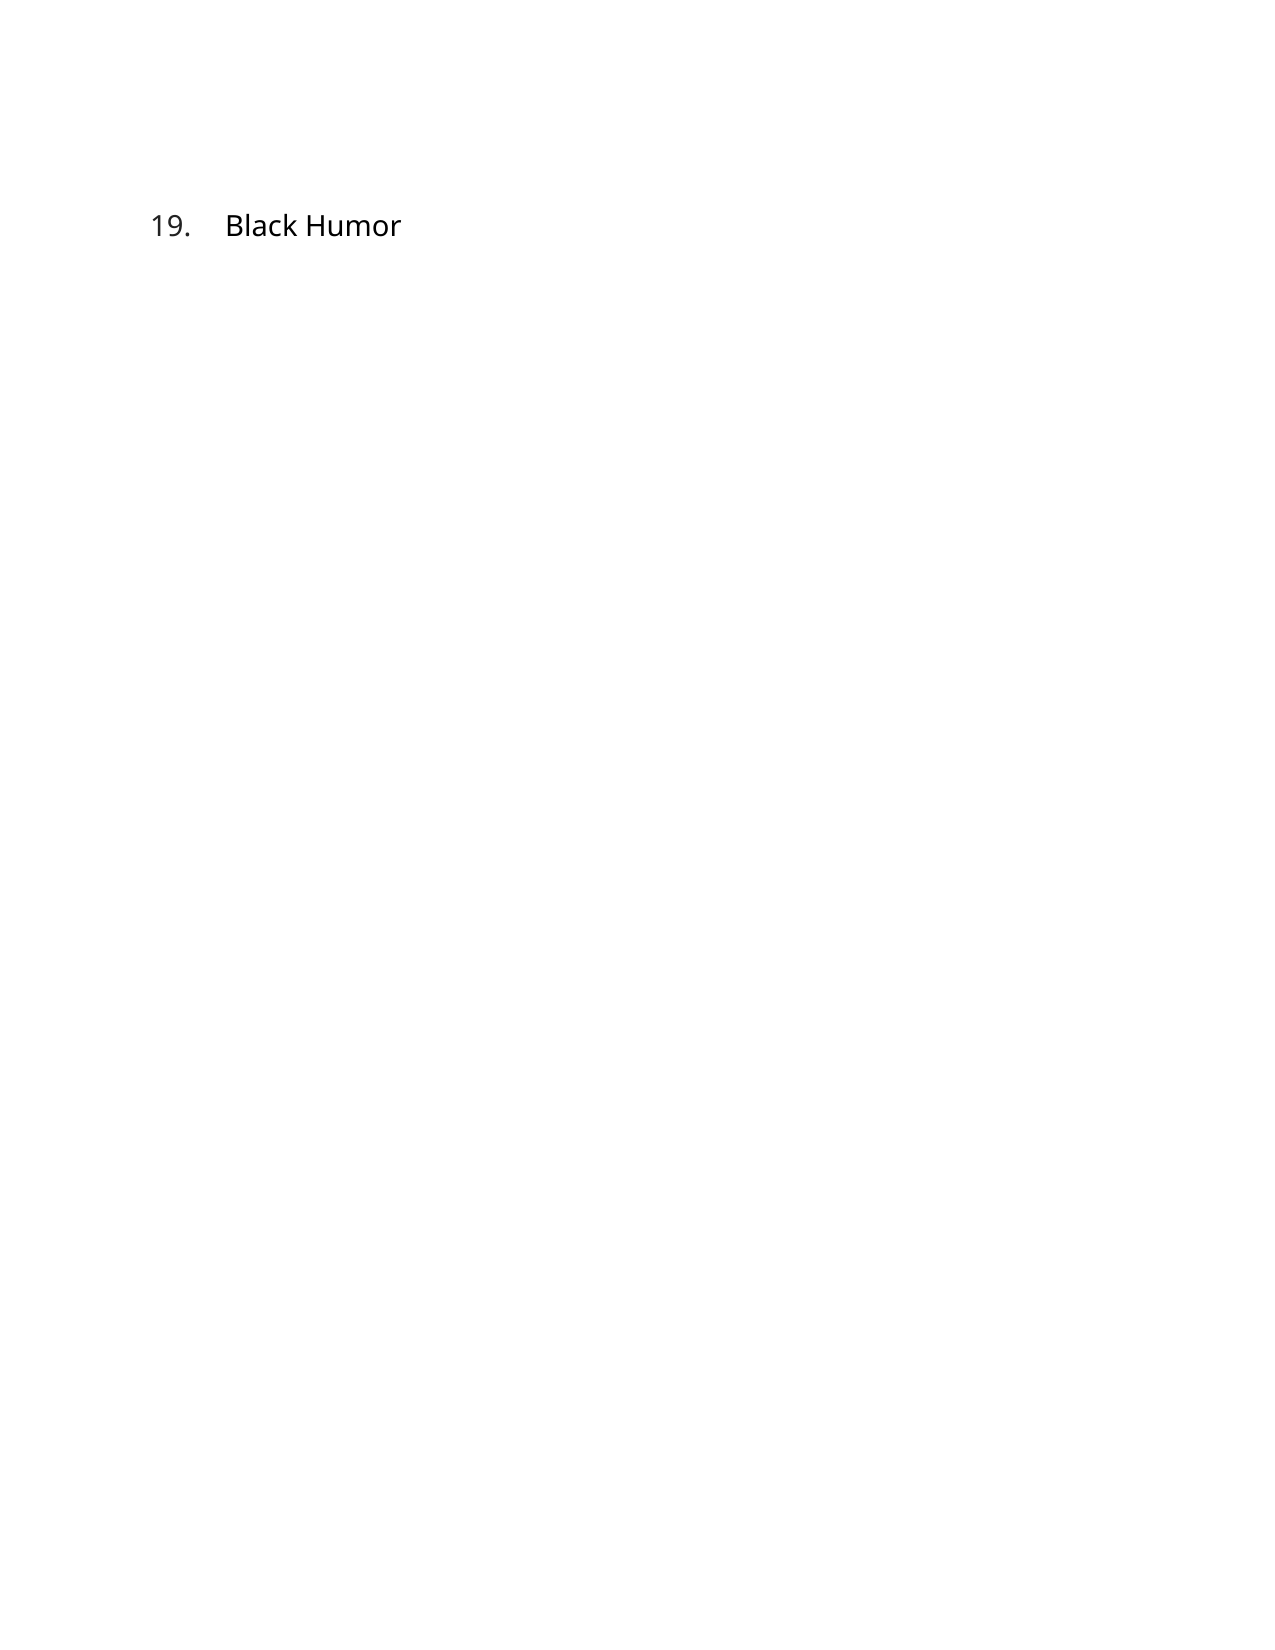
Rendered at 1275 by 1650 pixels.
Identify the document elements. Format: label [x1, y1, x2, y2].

table_cell [75, 75, 1199, 265]
